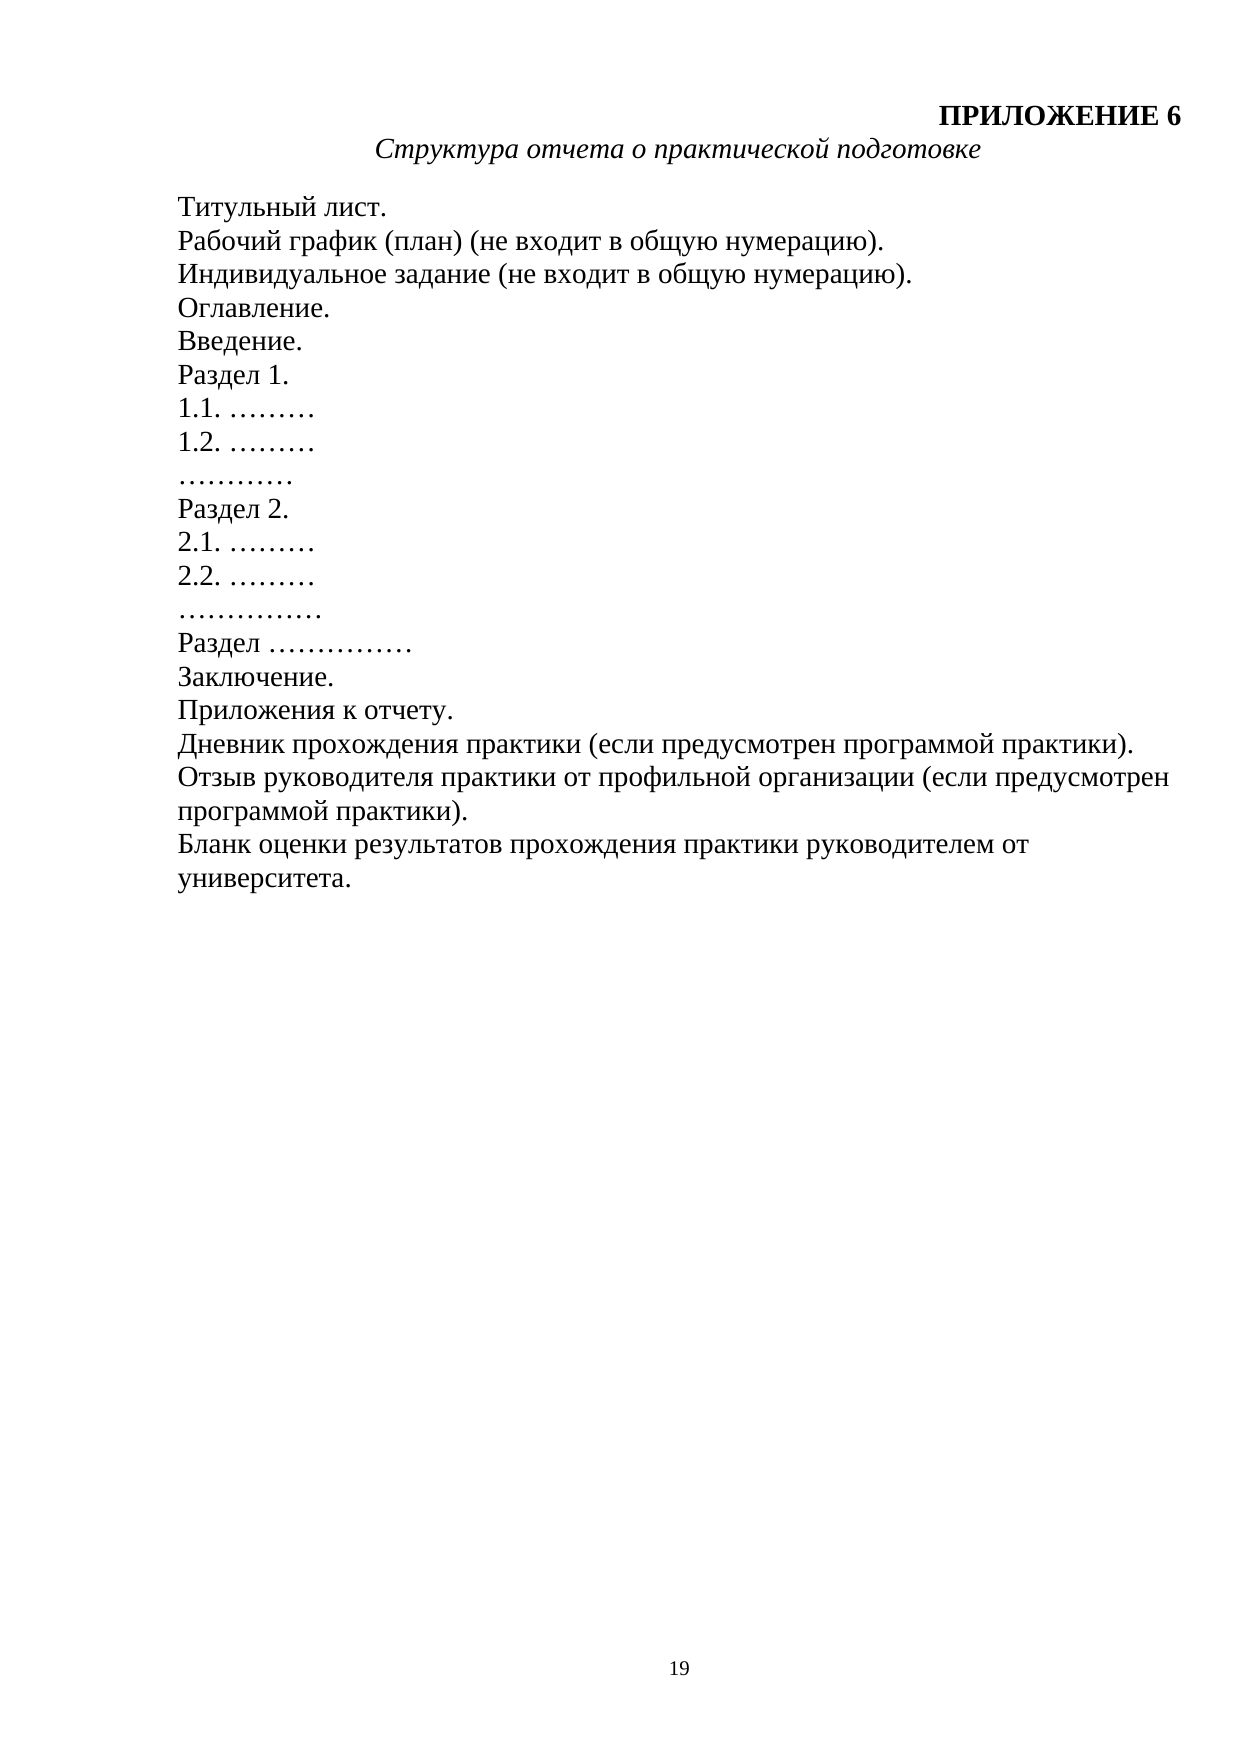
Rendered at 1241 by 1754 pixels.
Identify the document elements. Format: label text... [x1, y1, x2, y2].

text Индивидуальное задание (не входит в общую нумерацию). [177, 256, 1181, 290]
text Раздел 2. [177, 491, 1181, 524]
text Бланк оценки результатов прохождения практики руководителем от университета. [177, 826, 1181, 893]
text Раздел 1. [177, 357, 1181, 390]
text Дневник прохождения практики (если предусмотрен программой практики). [177, 726, 1181, 759]
text 2.1. ……… [177, 524, 1181, 558]
text Раздел …………… [177, 625, 1181, 659]
text 1.1. ……… [177, 390, 1181, 424]
text ПРИЛОЖЕНИЕ 6 [177, 98, 1181, 131]
text Оглавление. [177, 290, 1181, 323]
text 2.2. ……… [177, 558, 1181, 592]
text ………… [177, 457, 1181, 491]
text Титульный лист. [177, 189, 1181, 223]
text Введение. [177, 323, 1181, 357]
text Заключение. [177, 659, 1181, 692]
text Рабочий график (план) (не входит в общую нумерацию). [177, 223, 1181, 256]
text Приложения к отчету. [177, 692, 1181, 726]
text Отзыв руководителя практики от профильной организации (если предусмотрен программой практики). [177, 759, 1181, 826]
text Структура отчета о практической подготовке [177, 131, 1181, 165]
text 1.2. ……… [177, 424, 1181, 457]
text …………… [177, 592, 1181, 625]
